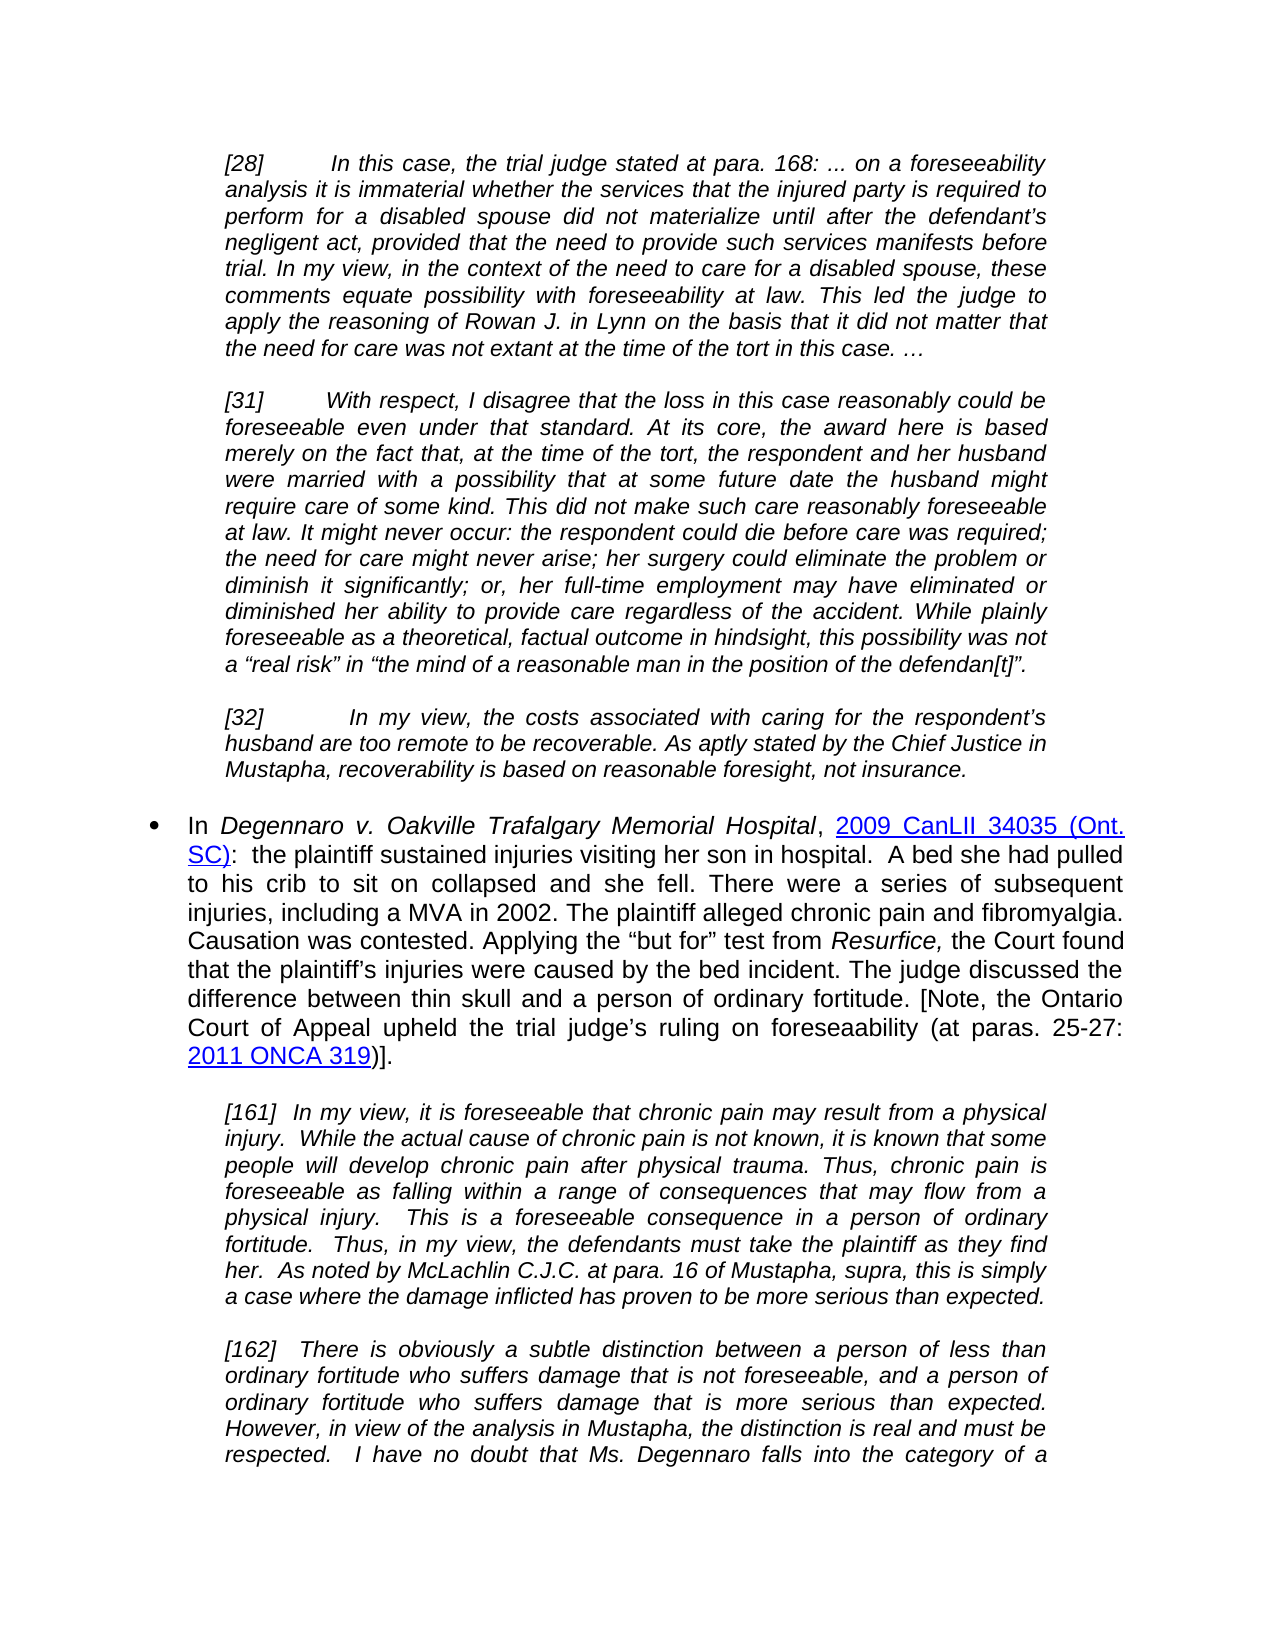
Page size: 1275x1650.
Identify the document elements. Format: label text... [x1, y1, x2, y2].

text [28] In this case, the trial judge stated at para. 168: ... on a foreseeability analysis it is immaterial whether the services that the injured party is required to perform for a disabled spouse did not materialize until after the defendant’s negligent act, provided that the need to provide such services manifests before trial. In my view, in the context of the need to care for a disabled spouse, these comments equate possibility with foreseeability at law. This led the judge to apply the reasoning of Rowan J. in Lynn on the basis that it did not matter that the need for care was not extant at the time of the tort in this case. … [225, 150, 1050, 361]
text [161] In my view, it is foreseeable that chronic pain may result from a physical injury. While the actual cause of chronic pain is not known, it is known that some people will develop chronic pain after physical trauma. Thus, chronic pain is foreseeable as falling within a range of consequences that may flow from a physical injury. This is a foreseeable consequence in a person of ordinary fortitude. Thus, in my view, the defendants must take the plaintiff as they find her. As noted by McLachlin C.J.C. at para. 16 of Mustapha, supra, this is simply a case where the damage inflicted has proven to be more serious than expected. [225, 1099, 1050, 1310]
text [32] In my view, the costs associated with caring for the respondent’s husband are too remote to be recoverable. As aptly stated by the Chief Justice in Mustapha, recoverability is based on reasonable foresight, not insurance. [225, 703, 1050, 782]
list In Degennaro v. Oakville Trafalgary Memorial Hospital, 2009 CanLII 34035 (Ont. SC): the plaintiff sustained injuries visiting her son in hospital. A bed she had pulled to his crib to sit on collapsed and she fell. There were a series of subsequent injuries, including a MVA in 2002. The plaintiff alleged chronic pain and fibromyalgia. Causation was contested. Applying the “but for” test from Resurfice, the Court found that the plaintiff’s injuries were caused by the bed incident. The judge discussed the difference between thin skull and a person of ordinary fortitude. [Note, the Ontario Court of Appeal upheld the trial judge’s ruling on foreseaability (at paras. 25-27: 2011 ONCA 319)]. [150, 811, 1125, 1070]
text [225, 1336, 1050, 1468]
text [31] With respect, I disagree that the loss in this case reasonably could be foreseeable even under that standard. At its core, the award here is based merely on the fact that, at the time of the tort, the respondent and her husband were married with a possibility that at some future date the husband might require care of some kind. This did not make such care reasonably foreseeable at law. It might never occur: the respondent could die before care was required; the need for care might never arise; her surgery could eliminate the problem or diminish it significantly; or, her full-time employment may have eliminated or diminished her ability to provide care regardless of the accident. While plainly foreseeable as a theoretical, factual outcome in hindsight, this possibility was not a “real risk” in “the mind of a reasonable man in the position of the defendan[t]”. [225, 387, 1050, 677]
